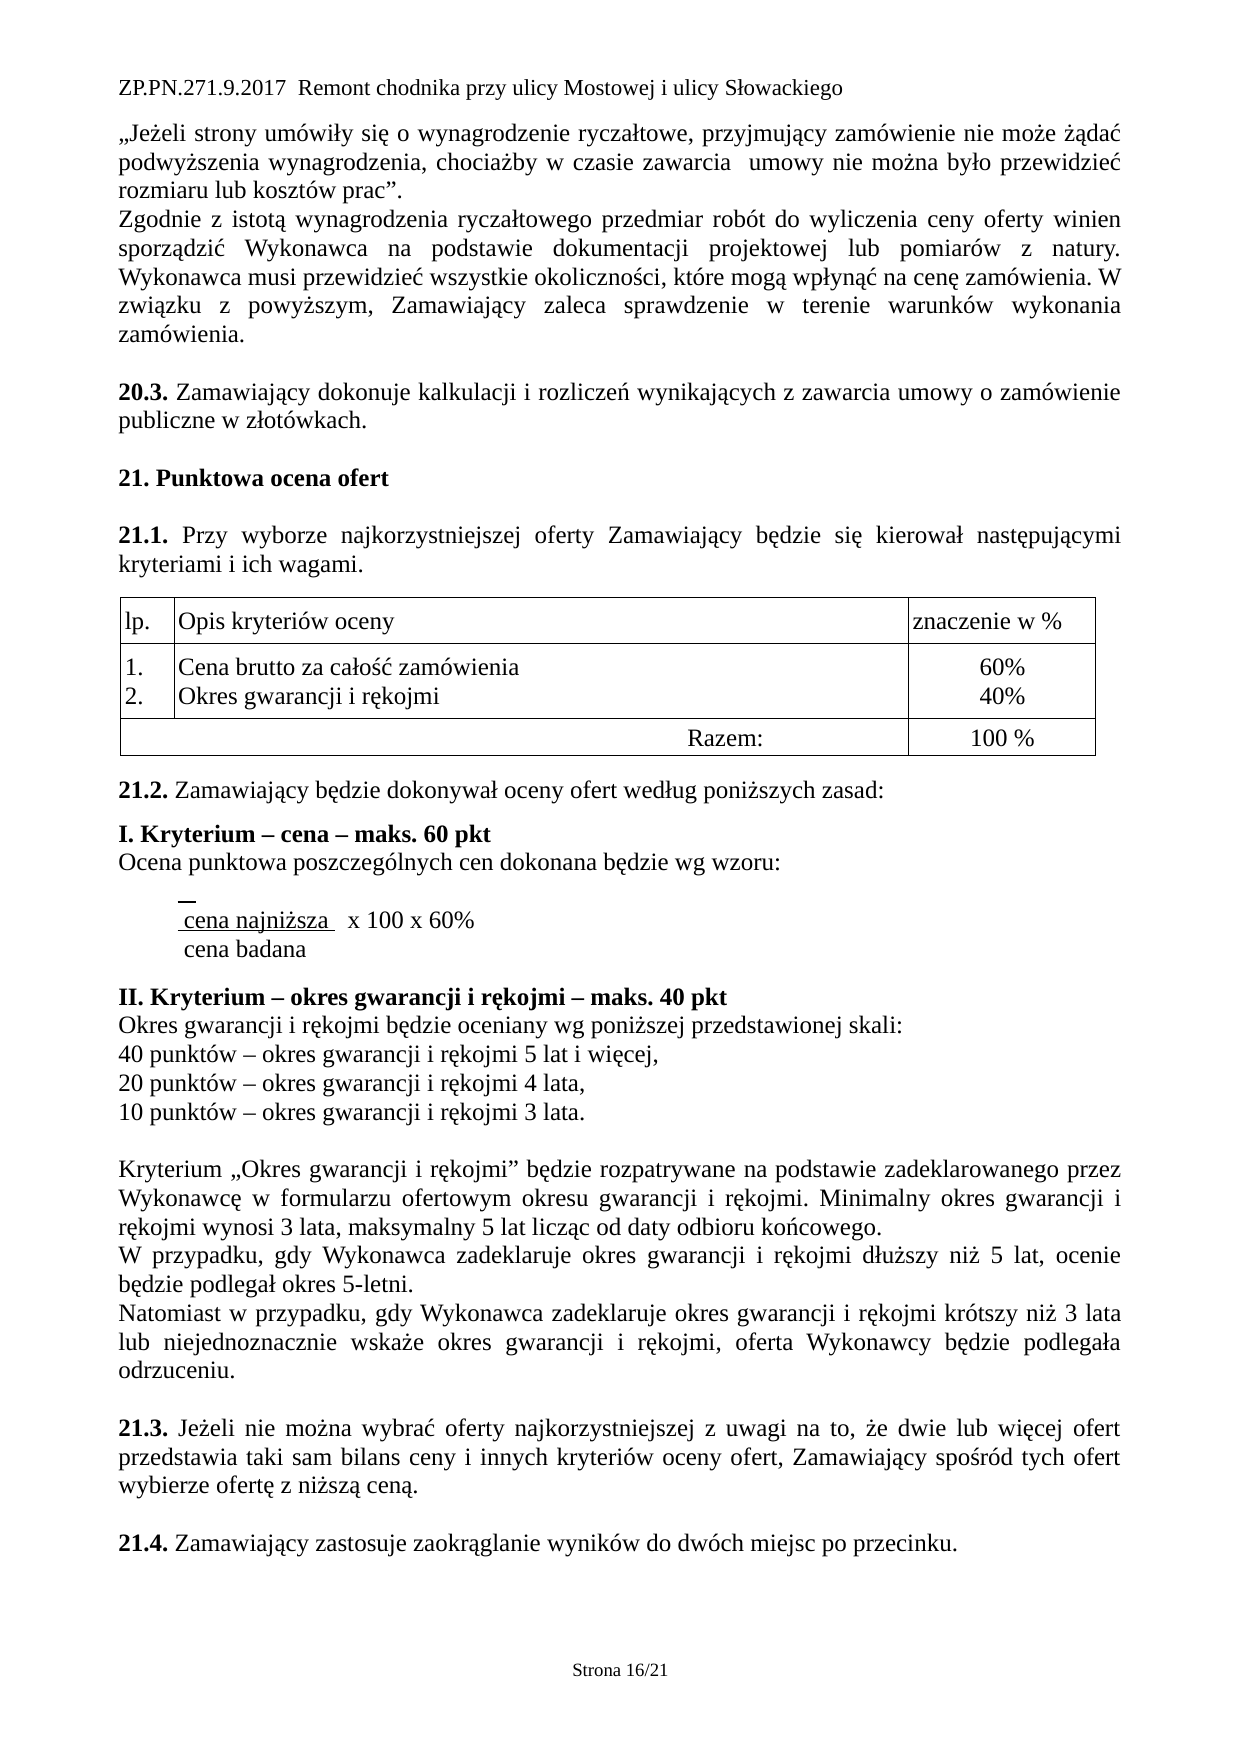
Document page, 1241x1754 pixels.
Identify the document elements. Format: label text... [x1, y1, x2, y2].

text Okres gwarancji i rękojmi będzie oceniany wg poniższej przedstawionej skali: [118, 1010, 1122, 1039]
table_cell 60% 40% [909, 644, 1095, 718]
table_header Opis kryteriów oceny [175, 598, 908, 643]
text 21.1. Przy wyborze najkorzystniejszej oferty Zamawiający będzie się kierował następującymi kryteriami i ich wagami. [118, 521, 1122, 578]
text 21.4. Zamawiający zastosuje zaokrąglanie wyników do dwóch miejsc po przecinku. [118, 1528, 1122, 1557]
table_cell 1. 2. [121, 644, 174, 718]
text 21. Punktowa ocena ofert [118, 463, 1122, 492]
text Kryterium „Okres gwarancji i rękojmi” będzie rozpatrywane na podstawie zadeklarowanego przez Wykonawcę w formularzu ofertowym okresu gwarancji i rękojmi. Minimalny okres gwarancji i rękojmi wynosi 3 lata, maksymalny 5 lat licząc od daty odbioru końcowego. [118, 1154, 1122, 1240]
table_header znaczenie w % [909, 598, 1095, 643]
text 20 punktów – okres gwarancji i rękojmi 4 lata, [118, 1068, 1122, 1097]
text cena najniższa x 100 x 60% [177, 905, 1122, 934]
text Natomiast w przypadku, gdy Wykonawca zadeklaruje okres gwarancji i rękojmi krótszy niż 3 lata lub niejednoznacznie wskaże okres gwarancji i rękojmi, oferta Wykonawcy będzie podlegała odrzuceniu. [118, 1298, 1122, 1384]
text W przypadku, gdy Wykonawca zadeklaruje okres gwarancji i rękojmi dłuższy niż 5 lat, ocenie będzie podlegał okres 5-letni. [118, 1240, 1122, 1298]
text 21.2. Zamawiający będzie dokonywał oceny ofert według poniższych zasad: [118, 776, 1122, 804]
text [118, 118, 1122, 204]
text Zgodnie z istotą wynagrodzenia ryczałtowego przedmiar robót do wyliczenia ceny oferty winien sporządzić Wykonawca na podstawie dokumentacji projektowej lub pomiarów z natury. Wykonawca musi przewidzieć wszystkie okoliczności, które mogą wpłynąć na cenę zamówienia. W związku z powyższym, Zamawiający zaleca sprawdzenie w terenie warunków wykonania zamówienia. [118, 204, 1122, 348]
text 20.3. Zamawiający dokonuje kalkulacji i rozliczeń wynikających z zawarcia umowy o zamówienie publiczne w złotówkach. [118, 377, 1122, 434]
table_cell 100 % [909, 719, 1095, 755]
text Ocena punktowa poszczególnych cen dokonana będzie wg wzoru: [118, 847, 1122, 876]
text 40 punktów – okres gwarancji i rękojmi 5 lat i więcej, [118, 1039, 1122, 1068]
text II. Kryterium – okres gwarancji i rękojmi – maks. 40 pkt [118, 982, 1122, 1010]
table_cell Razem: [121, 719, 908, 755]
text 21.3. Jeżeli nie można wybrać oferty najkorzystniejszej z uwagi na to, że dwie lub więcej ofert przedstawia taki sam bilans ceny i innych kryteriów oceny ofert, Zamawiający spośród tych ofert wybierze ofertę z niższą ceną. [118, 1413, 1122, 1499]
text cena badana [177, 934, 1122, 962]
text I. Kryterium – cena – maks. 60 pkt [118, 819, 1122, 847]
text 10 punktów – okres gwarancji i rękojmi 3 lata. [118, 1097, 1122, 1125]
table_header lp. [121, 598, 174, 643]
table_cell Cena brutto za całość zamówienia Okres gwarancji i rękojmi [175, 644, 908, 718]
